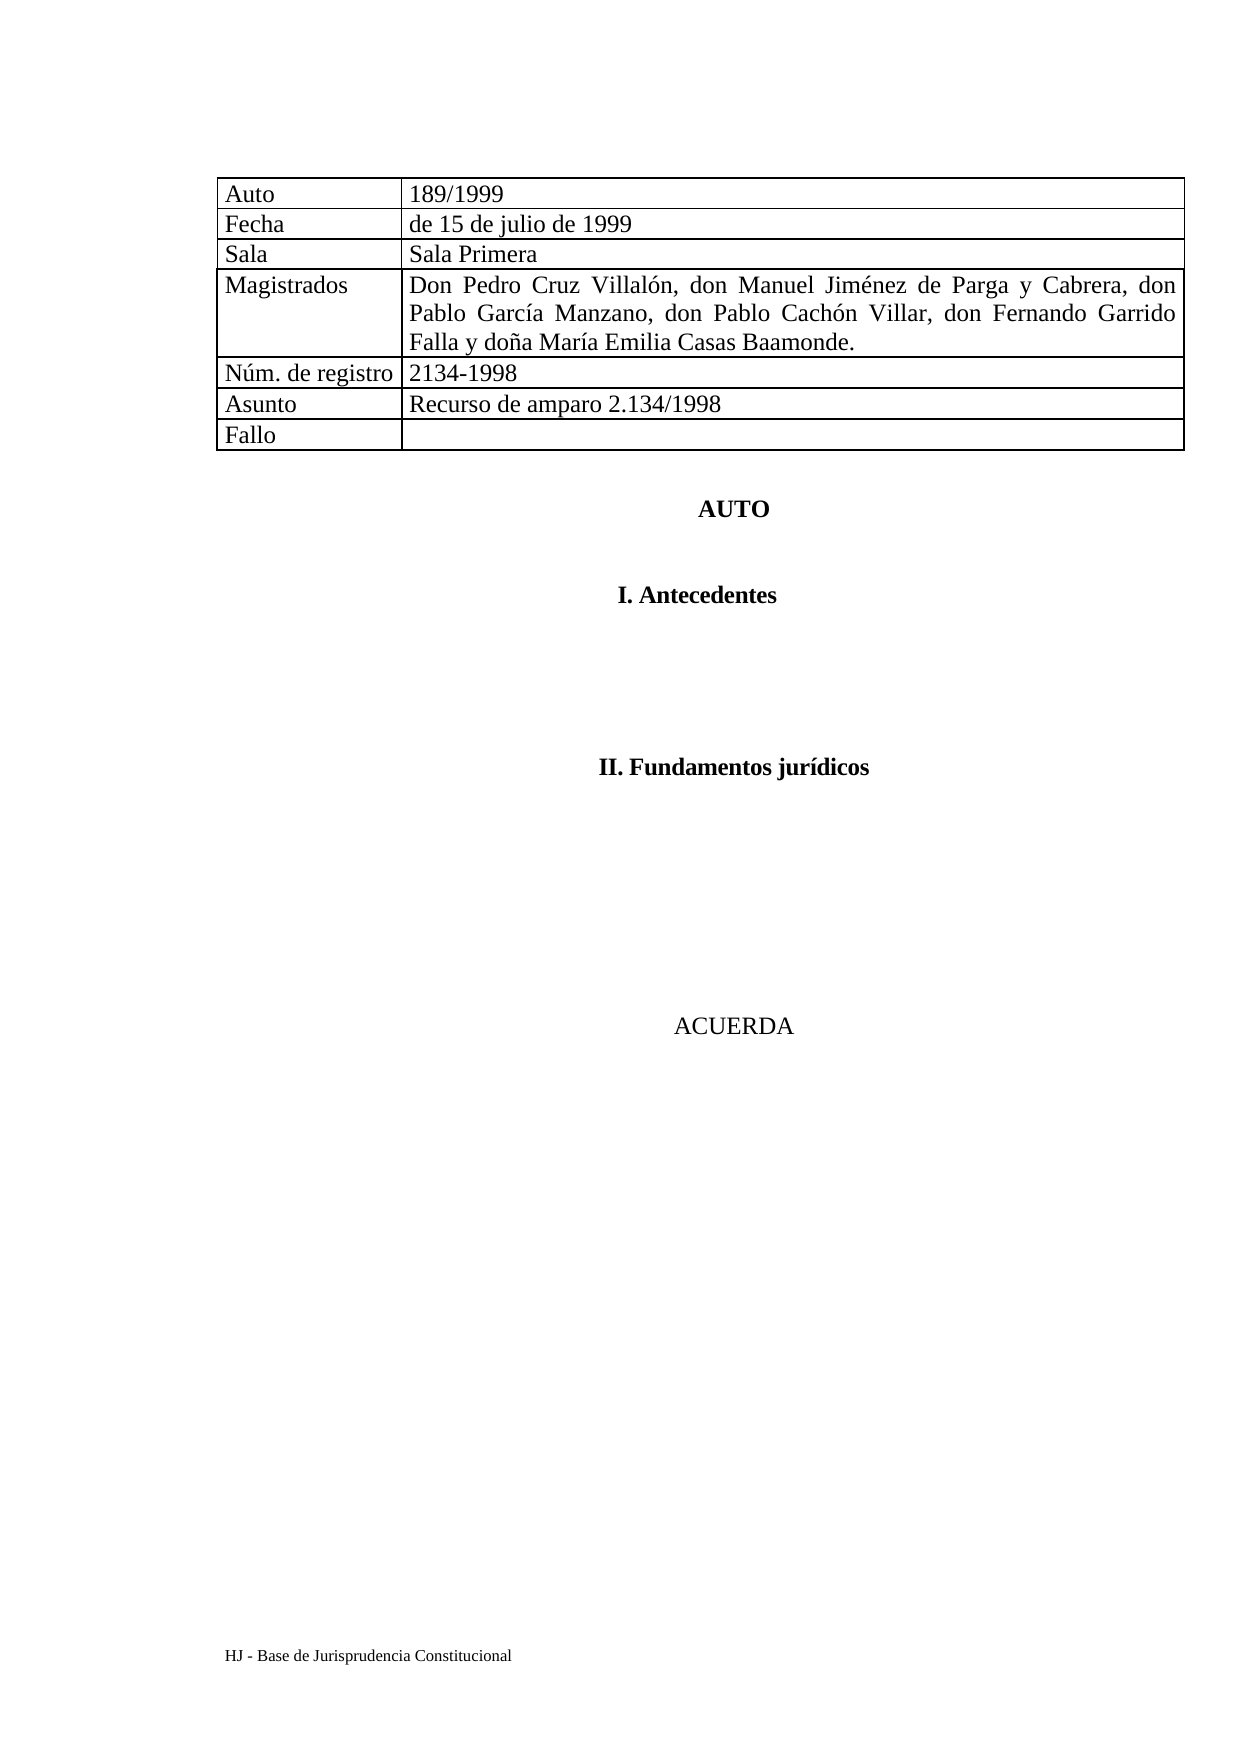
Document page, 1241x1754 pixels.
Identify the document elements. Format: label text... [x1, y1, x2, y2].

table_cell Fallo [218, 420, 401, 448]
table_cell Núm. de registro [218, 358, 401, 387]
table_cell Don Pedro Cruz Villalón, don Manuel Jiménez de Parga y Cabrera, don Pablo García Manzano, don Pablo Cachón Villar, don Fernando Garrido Falla y doña María Emilia Casas Baamonde. [403, 270, 1183, 356]
subtitle II. Fundamentos jurídicos [224, 752, 1169, 781]
table_cell Fecha [218, 209, 401, 238]
table_header 189/1999 [402, 179, 1184, 207]
table_cell Sala Primera [402, 240, 1184, 268]
table_cell Magistrados [218, 270, 401, 356]
text ACUERDA [224, 1011, 1169, 1040]
table_cell [403, 420, 1183, 448]
table_cell Sala [218, 240, 401, 268]
table_cell 2134-1998 [403, 358, 1183, 387]
table_cell de 15 de julio de 1999 [402, 209, 1184, 238]
text I. Antecedentes [224, 580, 1169, 609]
text AUTO [224, 494, 1169, 522]
table_cell Asunto [218, 389, 401, 418]
table_header Auto [218, 179, 401, 207]
table_cell Recurso de amparo 2.134/1998 [403, 389, 1183, 418]
